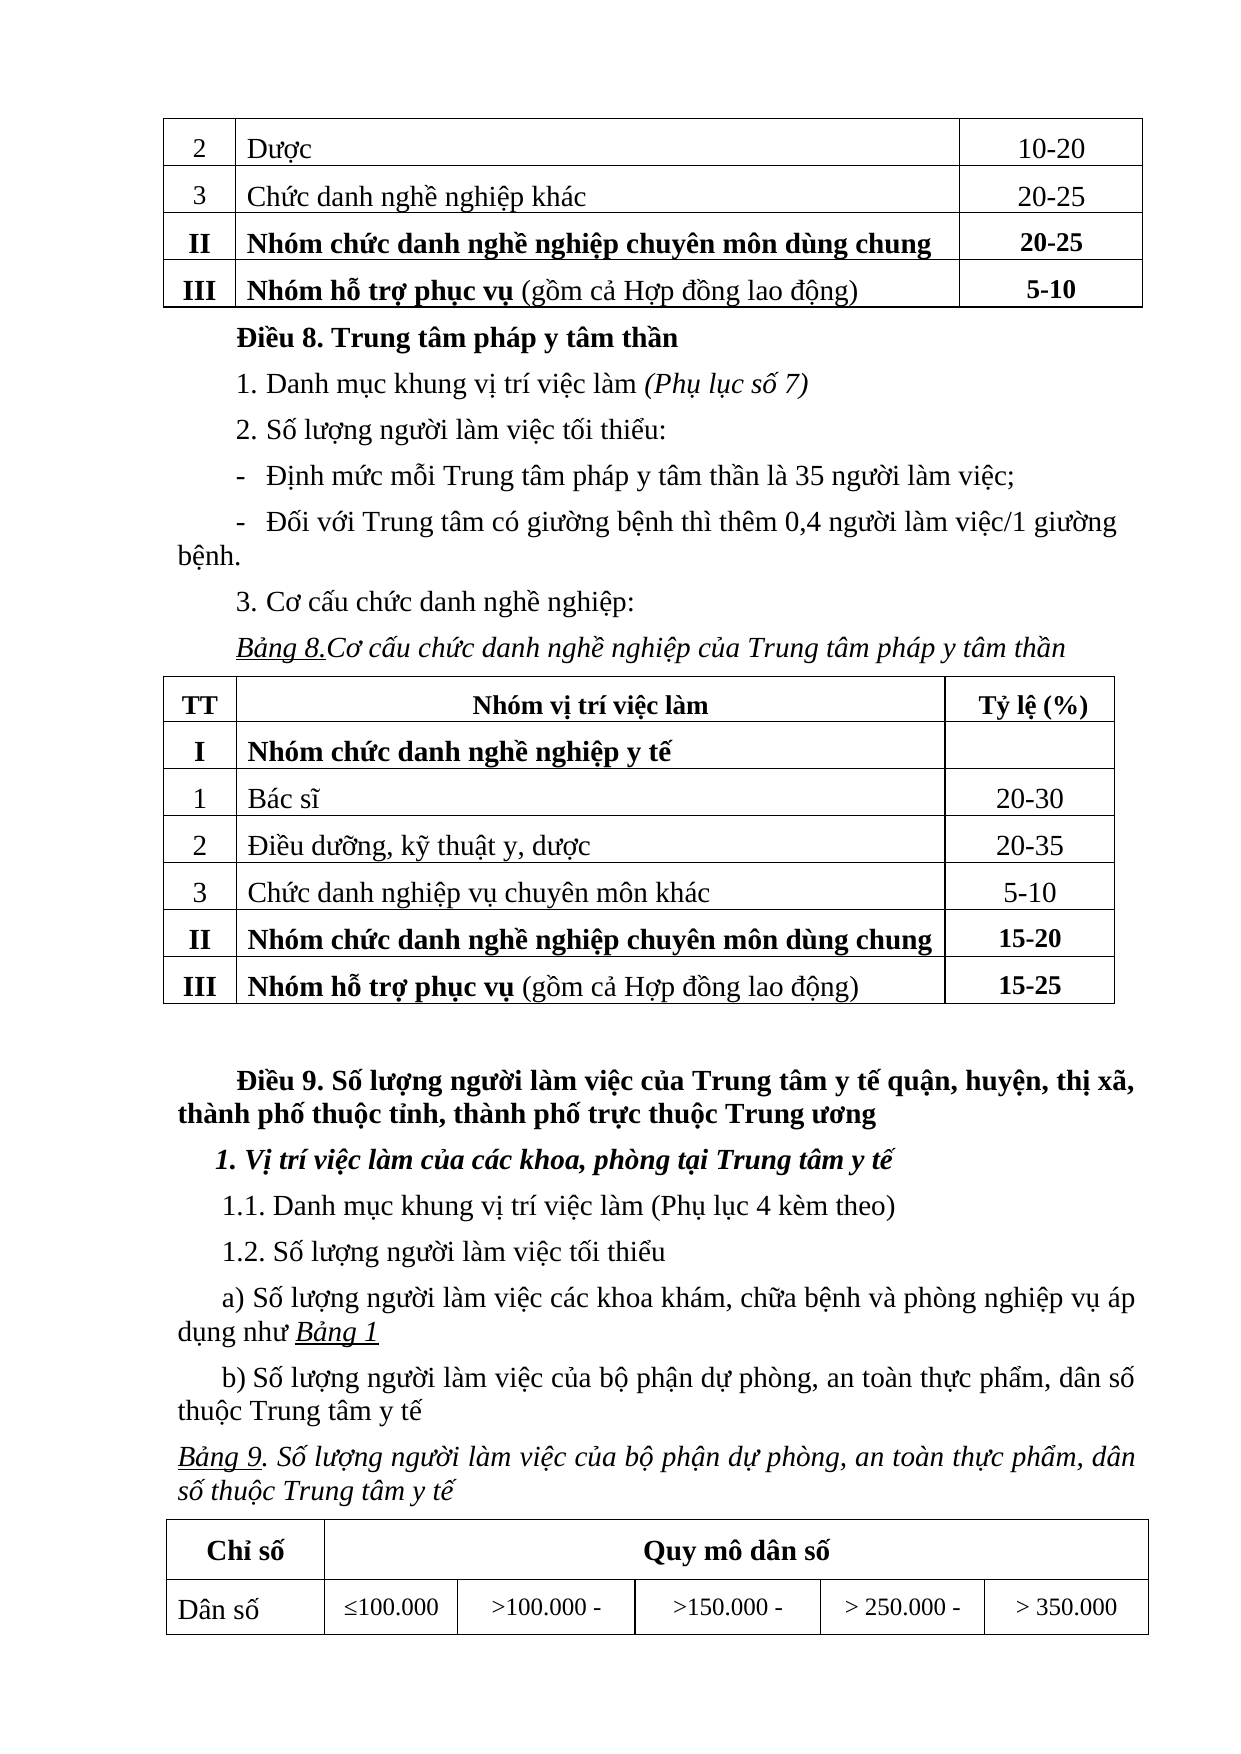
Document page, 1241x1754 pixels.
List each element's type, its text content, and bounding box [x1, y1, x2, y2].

table_header Quy mô dân số [325, 1520, 1148, 1579]
table_cell Bác sĩ [237, 769, 944, 815]
table_header Chỉ số [167, 1520, 324, 1579]
table_cell 3 [164, 863, 236, 909]
text Điều 9. Số lượng người làm việc của Trung tâm y tế quận, huyện, thị xã, thành phố thuộc tỉnh, thành phố trực thuộc Trung ương [177, 1063, 1137, 1130]
table_cell I [164, 722, 236, 768]
table_cell >100.000 - 150.000 [458, 1580, 634, 1633]
list Định mức mỗi Trung tâm pháp y tâm thần là 35 người làm việc; [177, 458, 1137, 492]
text 1. Vị trí việc làm của các khoa, phòng tại Trung tâm y tế [162, 1142, 1137, 1176]
table_cell 2 [164, 119, 235, 165]
table_cell 15-20 [946, 910, 1114, 956]
table_cell Điều dưỡng, kỹ thuật y, dược [237, 816, 944, 862]
table_cell 10-20 [960, 119, 1142, 165]
table_cell Nhóm chức danh nghề nghiệp chuyên môn dùng chung [236, 213, 959, 259]
text 1.1. Danh mục khung vị trí việc làm (Phụ lục 4 kèm theo) [177, 1188, 1137, 1222]
text Bảng 8.Cơ cấu chức danh nghề nghiệp của Trung tâm pháp y tâm thần [236, 630, 1137, 663]
text Điều 8. Trung tâm pháp y tâm thần [177, 320, 1137, 353]
table_cell Dân số [167, 1580, 324, 1633]
table_cell Nhóm hỗ trợ phục vụ (gồm cả Hợp đồng lao động) [237, 957, 944, 1003]
table_cell 20-30 [946, 769, 1114, 815]
table_cell Nhóm chức danh nghề nghiệp chuyên môn dùng chung [237, 910, 944, 956]
table_header Nhóm vị trí việc làm [237, 677, 944, 721]
table_cell Chức danh nghề nghiệp khác [236, 166, 959, 212]
text 1.2. Số lượng người làm việc tối thiểu [177, 1234, 1137, 1268]
table_cell II [164, 213, 235, 259]
list Danh mục khung vị trí việc làm (Phụ lục số 7) [236, 366, 1137, 399]
table_cell 5-10 [946, 863, 1114, 909]
table_cell [946, 722, 1114, 768]
list Số lượng người làm việc các khoa khám, chữa bệnh và phòng nghiệp vụ áp dụng như Bảng 1 [177, 1280, 1137, 1347]
table_cell 15-25 [946, 957, 1114, 1003]
table_cell 20-25 [960, 213, 1142, 259]
table_cell 1 [164, 769, 236, 815]
text Bảng 9. Số lượng người làm việc của bộ phận dự phòng, an toàn thực phẩm, dân số thuộc Trung tâm y tế [177, 1439, 1137, 1507]
table_cell III [164, 260, 235, 306]
list Số lượng người làm việc tối thiểu: [177, 412, 1137, 446]
table_cell Nhóm chức danh nghề nghiệp y tế [237, 722, 944, 768]
table_cell > 250.000 - 350.000 [821, 1580, 984, 1633]
table_cell 2 [164, 816, 236, 862]
table_cell 5-10 [960, 260, 1142, 306]
table_cell 3 [164, 166, 235, 212]
list Đối với Trung tâm có giường bệnh thì thêm 0,4 người làm việc/1 giường bệnh. [177, 504, 1137, 571]
table_cell 20-25 [960, 166, 1142, 212]
table_cell Chức danh nghiệp vụ chuyên môn khác [237, 863, 944, 909]
table_cell II [164, 910, 236, 956]
table_header Tỷ lệ (%) [946, 677, 1114, 721]
table_cell Nhóm hỗ trợ phục vụ (gồm cả Hợp đồng lao động) [236, 260, 959, 306]
table_cell > 350.000 [985, 1580, 1148, 1633]
table_cell Dược [236, 119, 959, 165]
list Cơ cấu chức danh nghề nghiệp: [236, 584, 1137, 617]
table_header TT [164, 677, 236, 721]
table_cell 20-35 [946, 816, 1114, 862]
list Số lượng người làm việc của bộ phận dự phòng, an toàn thực phẩm, dân số thuộc Trung tâm y tế [177, 1360, 1137, 1427]
table_cell >150.000 - 250.000 [636, 1580, 820, 1633]
table_cell III [164, 957, 236, 1003]
table_cell ≤100.000 [325, 1580, 457, 1633]
